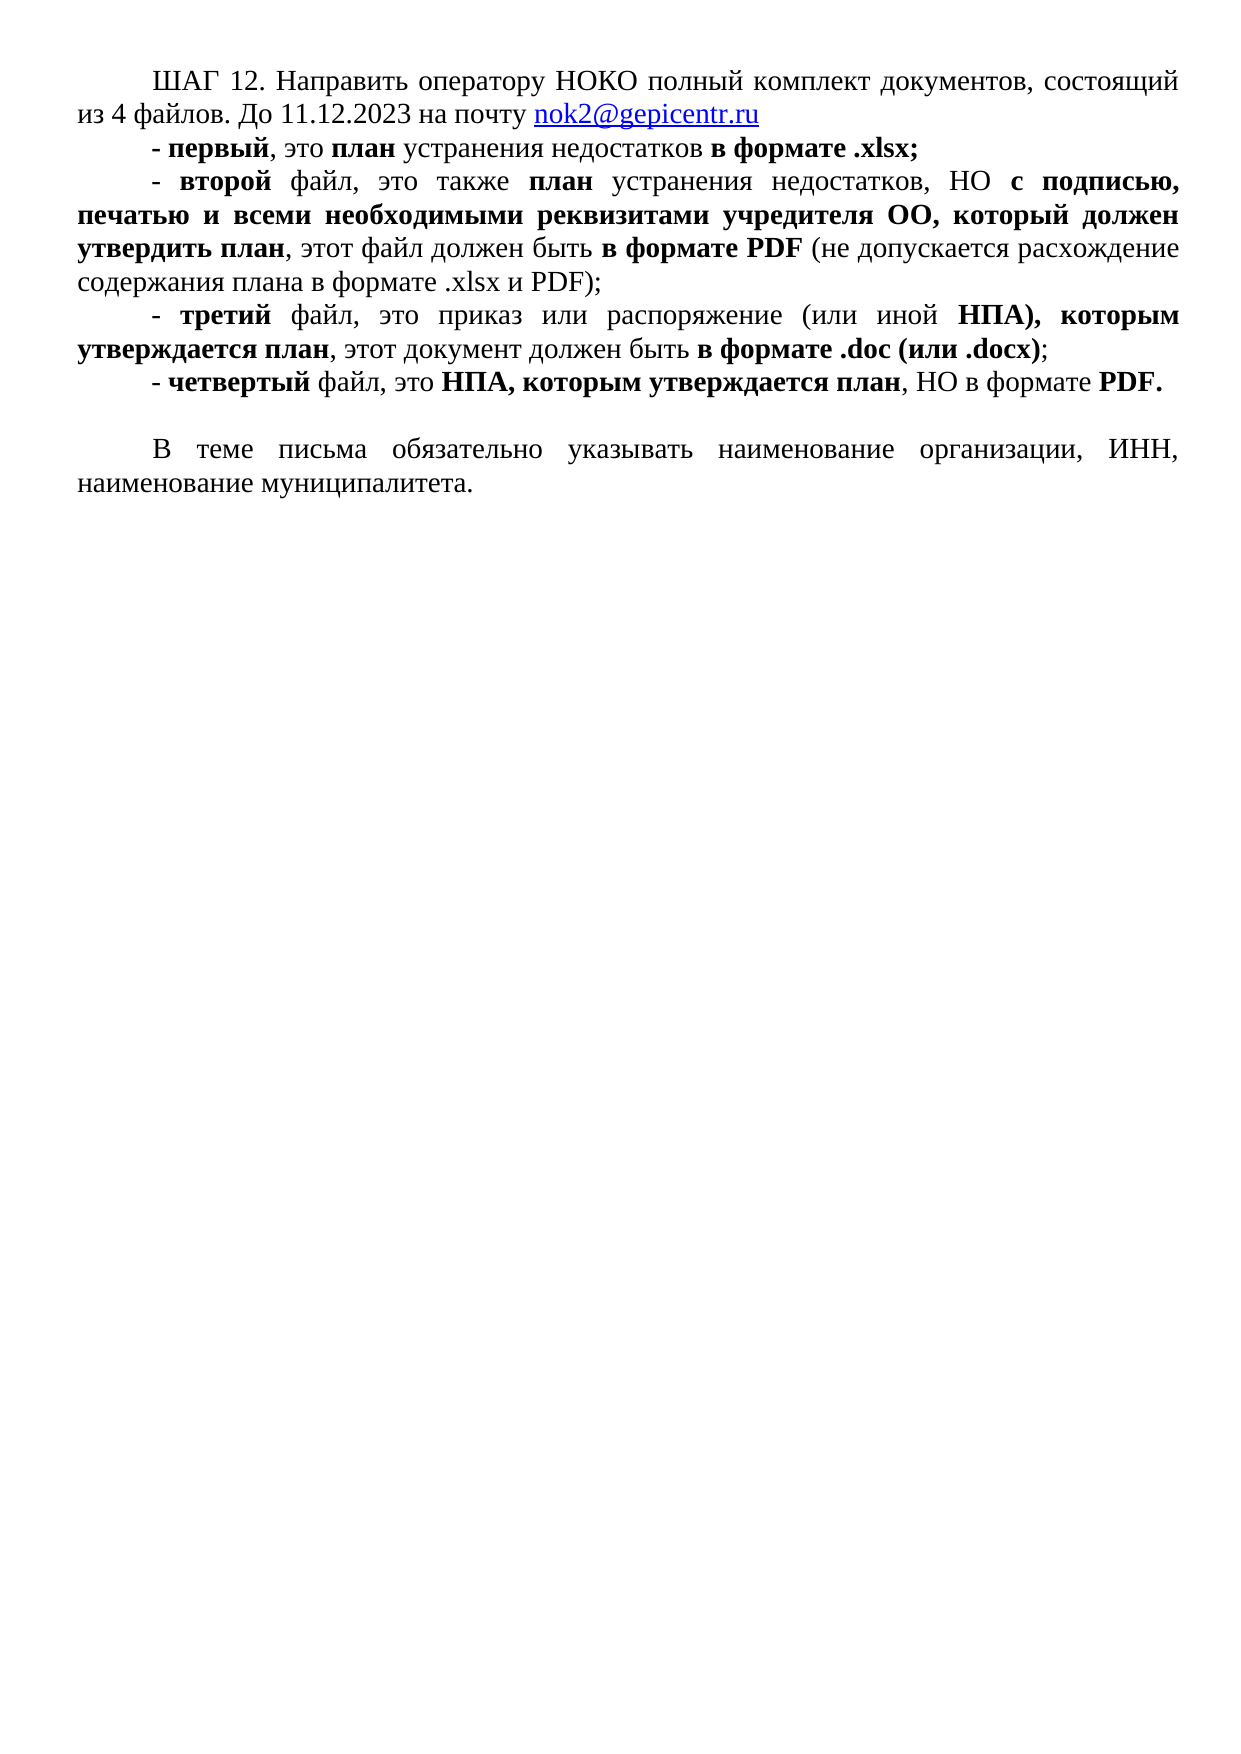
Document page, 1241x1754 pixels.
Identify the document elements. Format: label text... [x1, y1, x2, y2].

text - четвертый файл, это НПА, которым утверждается план, НО в формате PDF. [77, 364, 1180, 398]
text - третий файл, это приказ или распоряжение (или иной НПА), которым утверждается план, этот документ должен быть в формате .doc (или .docx); [77, 297, 1180, 364]
text ШАГ 12. Направить оператору НОКО полный комплект документов, состоящий из 4 файлов. До 11.12.2023 на почту nok2@gepicentr.ru [77, 63, 1180, 130]
text В теме письма обязательно указывать наименование организации, ИНН, наименование муниципалитета. [77, 432, 1180, 499]
text - первый, это план устранения недостатков в формате .xlsx; [77, 130, 1180, 163]
text - второй файл, это также план устранения недостатков, НО с подписью, печатью и всеми необходимыми реквизитами учредителя ОО, который должен утвердить план, этот файл должен быть в формате PDF (не допускается расхождение содержания плана в формате .xlsx и PDF); [77, 163, 1180, 297]
